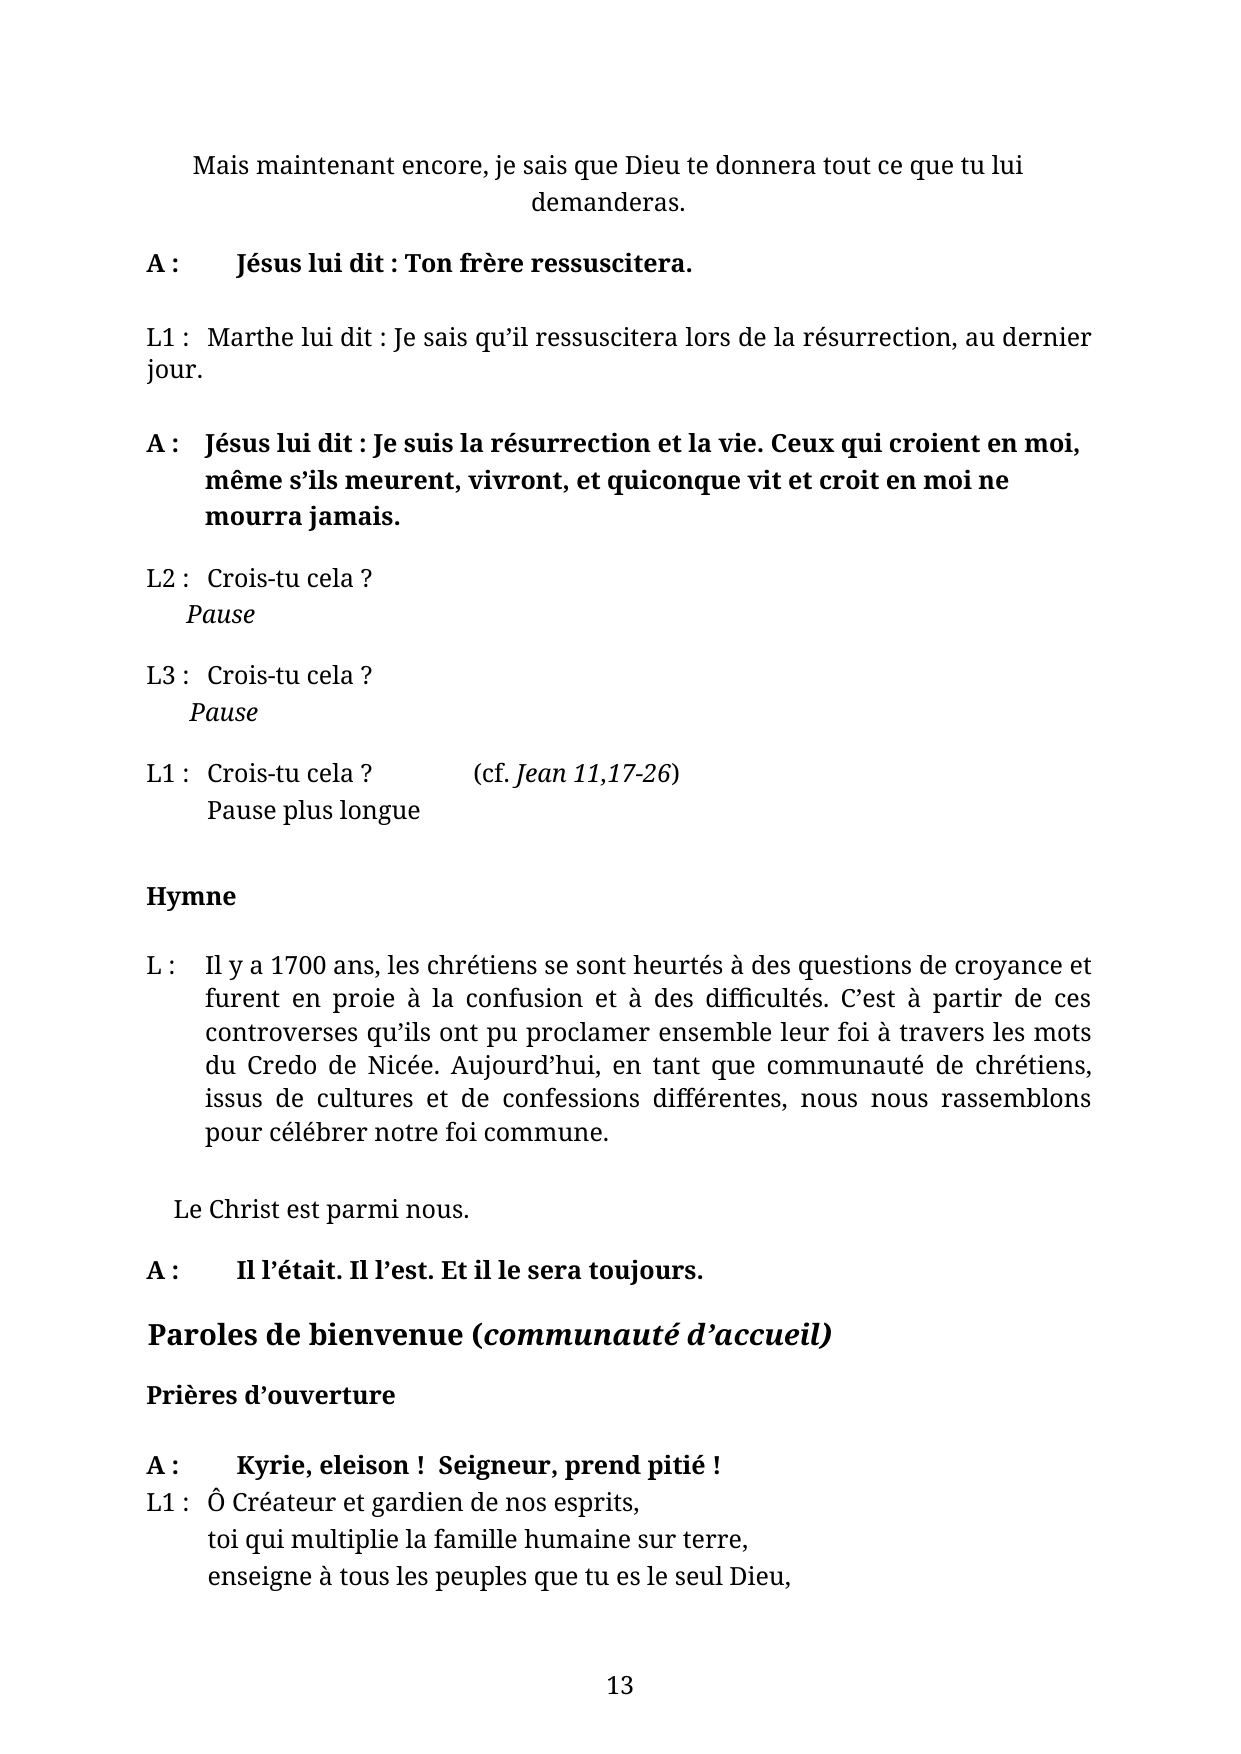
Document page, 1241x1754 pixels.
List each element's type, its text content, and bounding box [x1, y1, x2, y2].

text Pause [146, 694, 1093, 728]
text A : Jésus lui dit : Je suis la résurrection et la vie. Ceux qui croient en moi, même s’ils meurent, vivront, et quiconque vit et croit en moi ne mourra jamais. [146, 426, 1093, 533]
subtitle Paroles de bienvenue (communauté d’accueil) [148, 1314, 1092, 1353]
text Pause [146, 597, 1093, 631]
text L2 : Crois-tu cela ? [146, 561, 1093, 594]
text L : Il y a 1700 ans, les chrétiens se sont heurtés à des questions de croyance et furent en proie à la confusion et à des difficultés. C’est à partir de ces controverses qu’ils ont pu proclamer ensemble leur foi à travers les mots du Credo de Nicée. Aujourd’hui, en tant que communauté de chrétiens, issus de cultures et de confessions différentes, nous nous rassemblons pour célébrer notre foi commune. [146, 948, 1093, 1149]
text L1 : Marthe lui dit : Je sais qu’il ressuscitera lors de la résurrection, au dernier jour. [146, 319, 1093, 386]
text Le Christ est parmi nous. [146, 1192, 1093, 1226]
subtitle Hymne [146, 879, 1092, 912]
text Pause plus longue [176, 792, 1093, 826]
text A : Kyrie, eleison ! Seigneur, prend pitié ! [146, 1448, 1093, 1482]
subtitle Prières d’ouverture [146, 1378, 1092, 1411]
text A : Jésus lui dit : Ton frère ressuscitera. [146, 246, 1093, 280]
text toi qui multiplie la famille humaine sur terre, [207, 1522, 845, 1556]
text Mais maintenant encore, je sais que Dieu te donnera tout ce que tu lui demanderas. [148, 148, 1068, 218]
text A : Il l’était. Il l’est. Et il le sera toujours. [146, 1252, 1093, 1287]
text enseigne à tous les peuples que tu es le seul Dieu, [207, 1559, 845, 1593]
text L3 : Crois-tu cela ? [146, 658, 1093, 691]
text L1 : Ô Créateur et gardien de nos esprits, [146, 1485, 845, 1519]
text L1 : Crois-tu cela ? (cf. Jean 11,17-26) [146, 756, 1093, 789]
